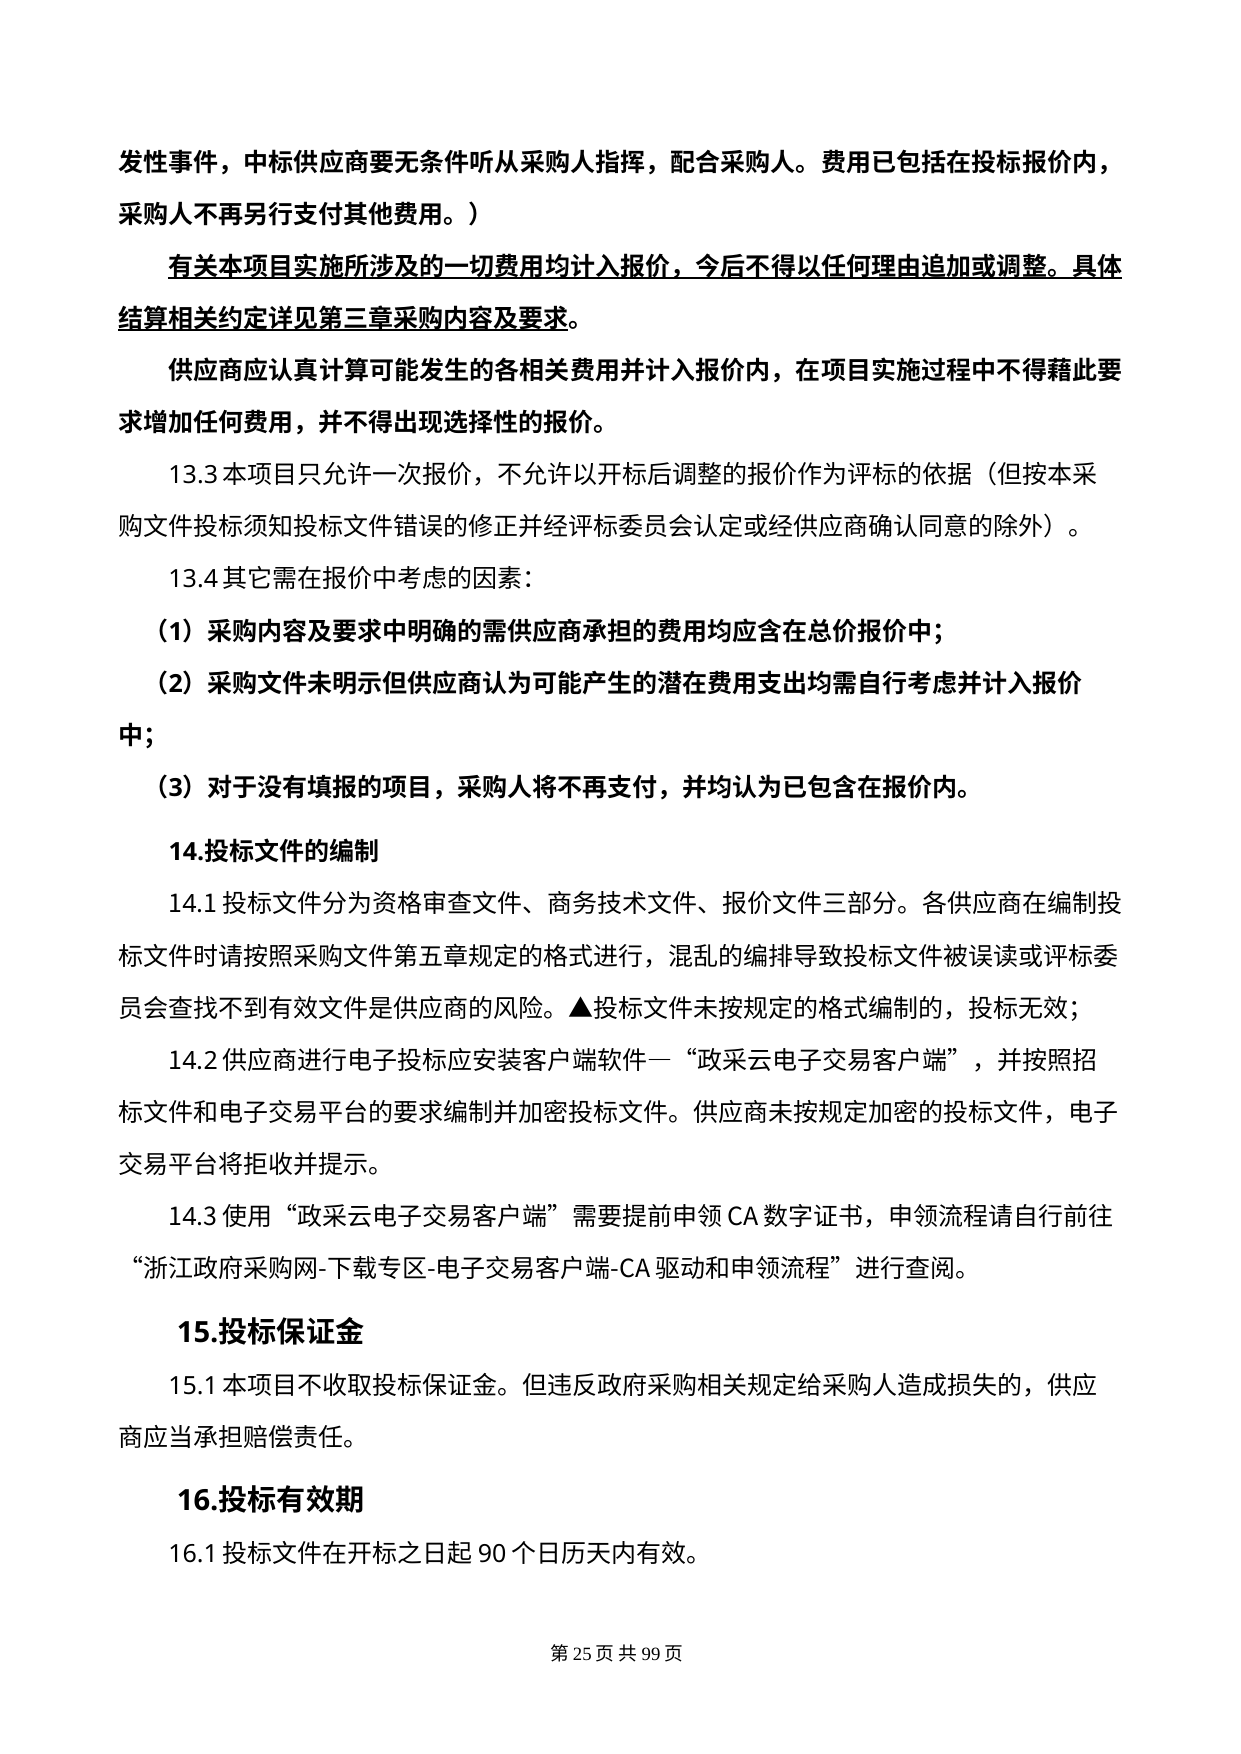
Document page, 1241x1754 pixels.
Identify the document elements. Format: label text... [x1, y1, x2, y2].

text 供应商应认真计算可能发生的各相关费用并计入报价内，在项目实施过程中不得藉此要求增加任何费用，并不得出现选择性的报价。 [118, 338, 1122, 442]
text 16.投标有效期 [118, 1469, 1122, 1521]
list （2）采购文件未明示但供应商认为可能产生的潜在费用支出均需自行考虑并计入报价中； [118, 650, 1122, 754]
text 14.2供应商进行电子投标应安装客户端软件—“政采云电子交易客户端”，并按照招标文件和电子交易平台的要求编制并加密投标文件。供应商未按规定加密的投标文件，电子交易平台将拒收并提示。 [118, 1027, 1122, 1184]
text （1）采购内容及要求中明确的需供应商承担的费用均应含在总价报价中； [118, 598, 1122, 650]
text 16.1投标文件在开标之日起90个日历天内有效。 [118, 1521, 1122, 1573]
text 13.4其它需在报价中考虑的因素： [118, 546, 1122, 598]
text 15.1本项目不收取投标保证金。但违反政府采购相关规定给采购人造成损失的，供应商应当承担赔偿责任。 [118, 1352, 1122, 1457]
text 13.3本项目只允许一次报价，不允许以开标后调整的报价作为评标的依据（但按本采购文件投标须知投标文件错误的修正并经评标委员会认定或经供应商确认同意的除外）。 [118, 442, 1122, 546]
list 15.投标保证金 [118, 1300, 1122, 1352]
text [118, 129, 1122, 234]
text 有关本项目实施所涉及的一切费用均计入报价，今后不得以任何理由追加或调整。具体结算相关约定详见第三章采购内容及要求。 [118, 234, 1122, 338]
text 14.1投标文件分为资格审查文件、商务技术文件、报价文件三部分。各供应商在编制投标文件时请按照采购文件第五章规定的格式进行，混乱的编排导致投标文件被误读或评标委员会查找不到有效文件是供应商的风险。▲投标文件未按规定的格式编制的，投标无效； [118, 871, 1122, 1027]
list （3）对于没有填报的项目，采购人将不再支付，并均认为已包含在报价内。 [118, 754, 1122, 807]
text 14.投标文件的编制 [118, 819, 1122, 871]
text 14.3使用“政采云电子交易客户端”需要提前申领CA数字证书，申领流程请自行前往“浙江政府采购网-下载专区-电子交易客户端-CA驱动和申领流程”进行查阅。 [118, 1184, 1122, 1288]
